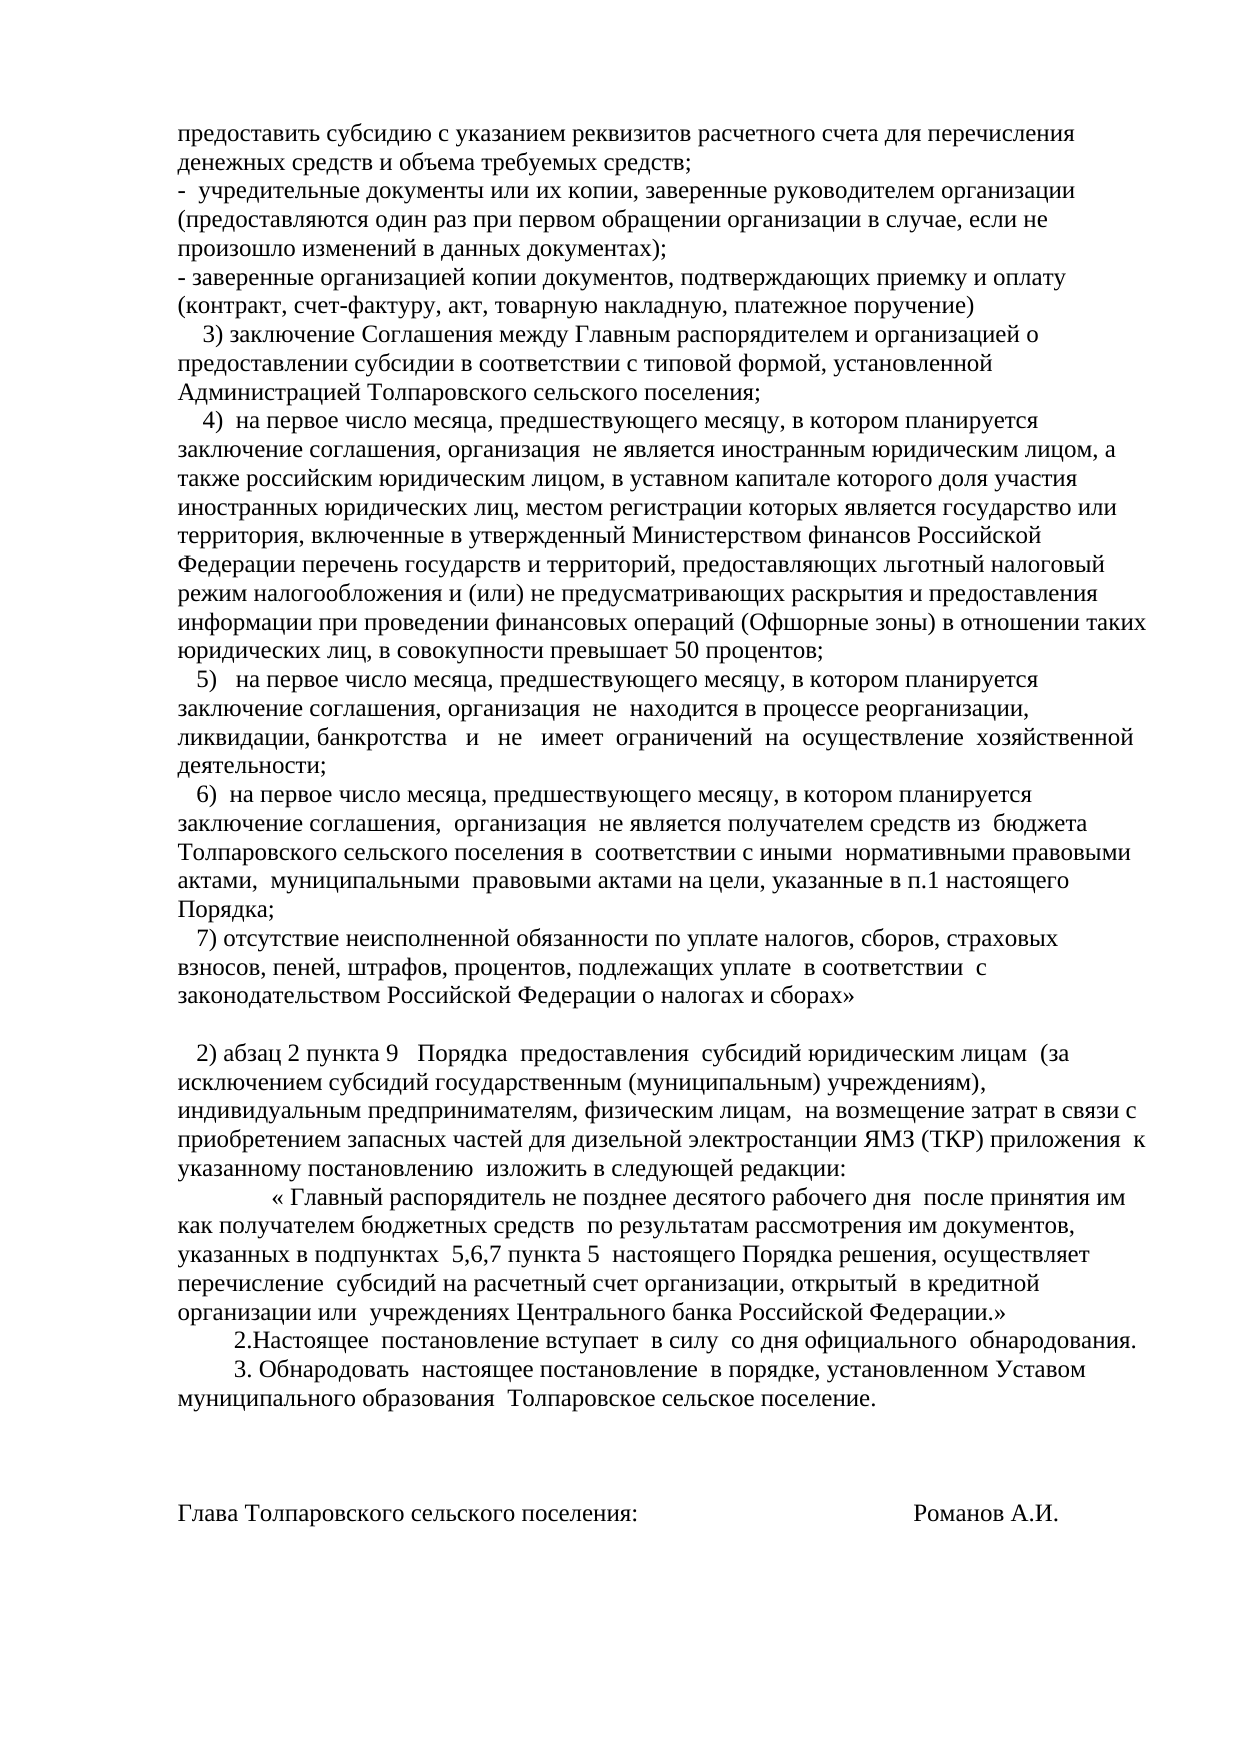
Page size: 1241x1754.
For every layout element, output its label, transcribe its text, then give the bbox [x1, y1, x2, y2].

text « Главный распорядитель не позднее десятого рабочего дня после принятия им как получателем бюджетных средств по результатам рассмотрения им документов, указанных в подпунктах 5,6,7 пункта 5 настоящего Порядка решения, осуществляет перечисление субсидий на расчетный счет организации, открытый в кредитной организации или учреждениях Центрального банка Российской Федерации.» [177, 1182, 1152, 1326]
text 3) заключение Соглашения между Главным распорядителем и организацией о предоставлении субсидии в соответствии с типовой формой, установленной Администрацией Толпаровского сельского поселения; [177, 319, 1152, 406]
text 2) абзац 2 пункта 9 Порядка предоставления субсидий юридическим лицам (за исключением субсидий государственным (муниципальным) учреждениям), индивидуальным предпринимателям, физическим лицам, на возмещение затрат в связи с приобретением запасных частей для дизельной электростанции ЯМЗ (ТКР) приложения к указанному постановлению изложить в следующей редакции: [177, 1038, 1152, 1182]
text 2.Настоящее постановление вступает в силу со дня официального обнародования. [177, 1326, 1152, 1354]
text 3. Обнародовать настоящее постановление в порядке, установленном Уставом муниципального образования Толпаровское сельское поселение. [177, 1354, 1152, 1412]
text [177, 118, 1152, 176]
text 5) на первое число месяца, предшествующего месяцу, в котором планируется заключение соглашения, организация не находится в процессе реорганизации, ликвидации, банкротства и не имеет ограничений на осуществление хозяйственной деятельности; [177, 664, 1152, 779]
text 6) на первое число месяца, предшествующего месяцу, в котором планируется заключение соглашения, организация не является получателем средств из бюджета Толпаровского сельского поселения в соответствии с иными нормативными правовыми актами, муниципальными правовыми актами на цели, указанные в п.1 настоящего Порядка; [177, 779, 1152, 923]
text 4) на первое число месяца, предшествующего месяцу, в котором планируется заключение соглашения, организация не является иностранным юридическим лицом, а также российским юридическим лицом, в уставном капитале которого доля участия иностранных юридических лиц, местом регистрации которых является государство или территория, включенные в утвержденный Министерством финансов Российской Федерации перечень государств и территорий, предоставляющих льготный налоговый режим налогообложения и (или) не предусматривающих раскрытия и предоставления информации при проведении финансовых операций (Офшорные зоны) в отношении таких юридических лиц, в совокупности превышает 50 процентов; [177, 406, 1152, 664]
text - учредительные документы или их копии, заверенные руководителем организации (предоставляются один раз при первом обращении организации в случае, если не произошло изменений в данных документах); [177, 176, 1152, 262]
text Глава Толпаровского сельского поселения: Романов А.И. [177, 1498, 1152, 1527]
text - заверенные организацией копии документов, подтверждающих приемку и оплату (контракт, счет-фактуру, акт, товарную накладную, платежное поручение) [177, 262, 1152, 319]
text 7) отсутствие неисполненной обязанности по уплате налогов, сборов, страховых взносов, пеней, штрафов, процентов, подлежащих уплате в соответствии с законодательством Российской Федерации о налогах и сборах» [177, 923, 1152, 1009]
